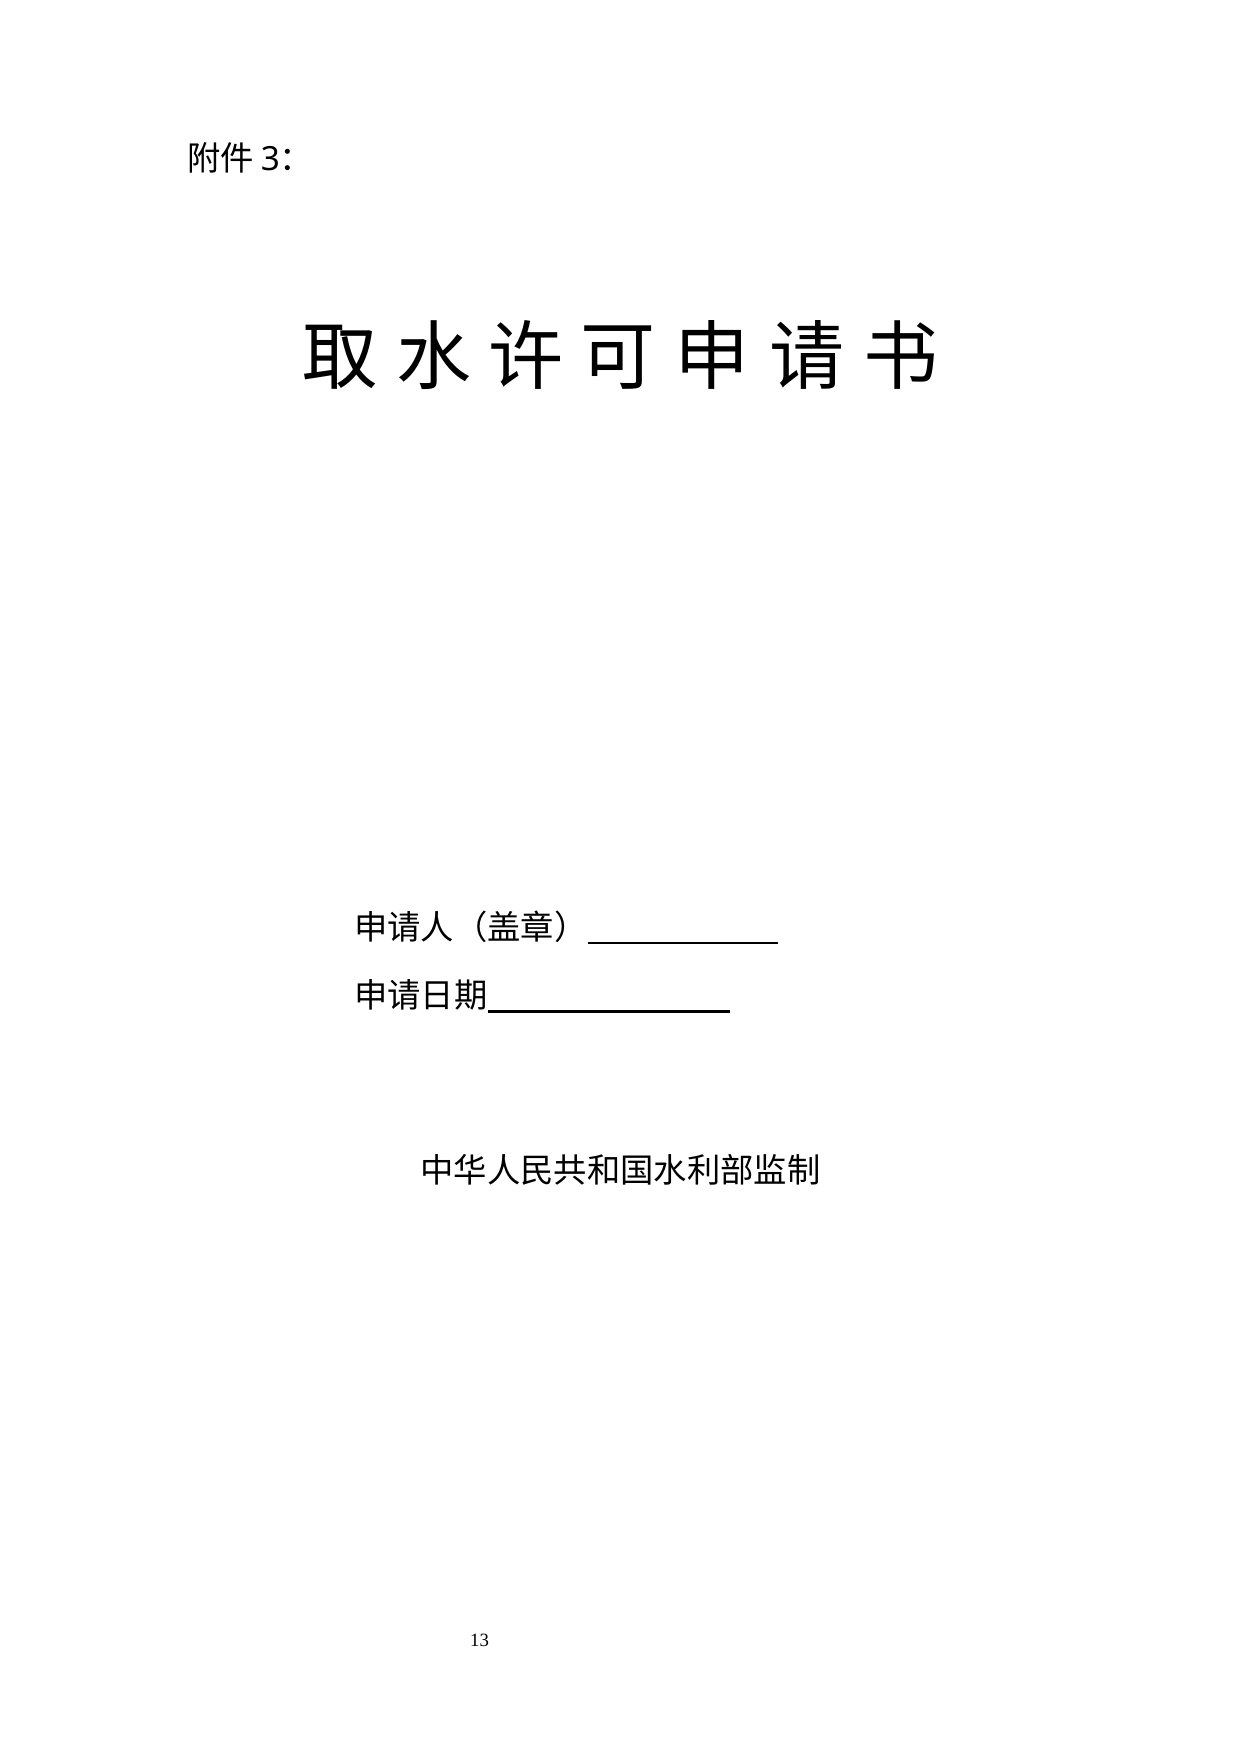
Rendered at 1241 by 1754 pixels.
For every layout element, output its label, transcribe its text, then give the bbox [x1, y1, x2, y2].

text 附件3： [187, 124, 1053, 189]
text 申请人（盖章） [187, 904, 1053, 949]
text 申请日期 [187, 972, 1053, 1017]
text 取 水 许 可 申 请 书 [187, 286, 1053, 416]
text 中华人民共和国水利部监制 [187, 1137, 1053, 1202]
